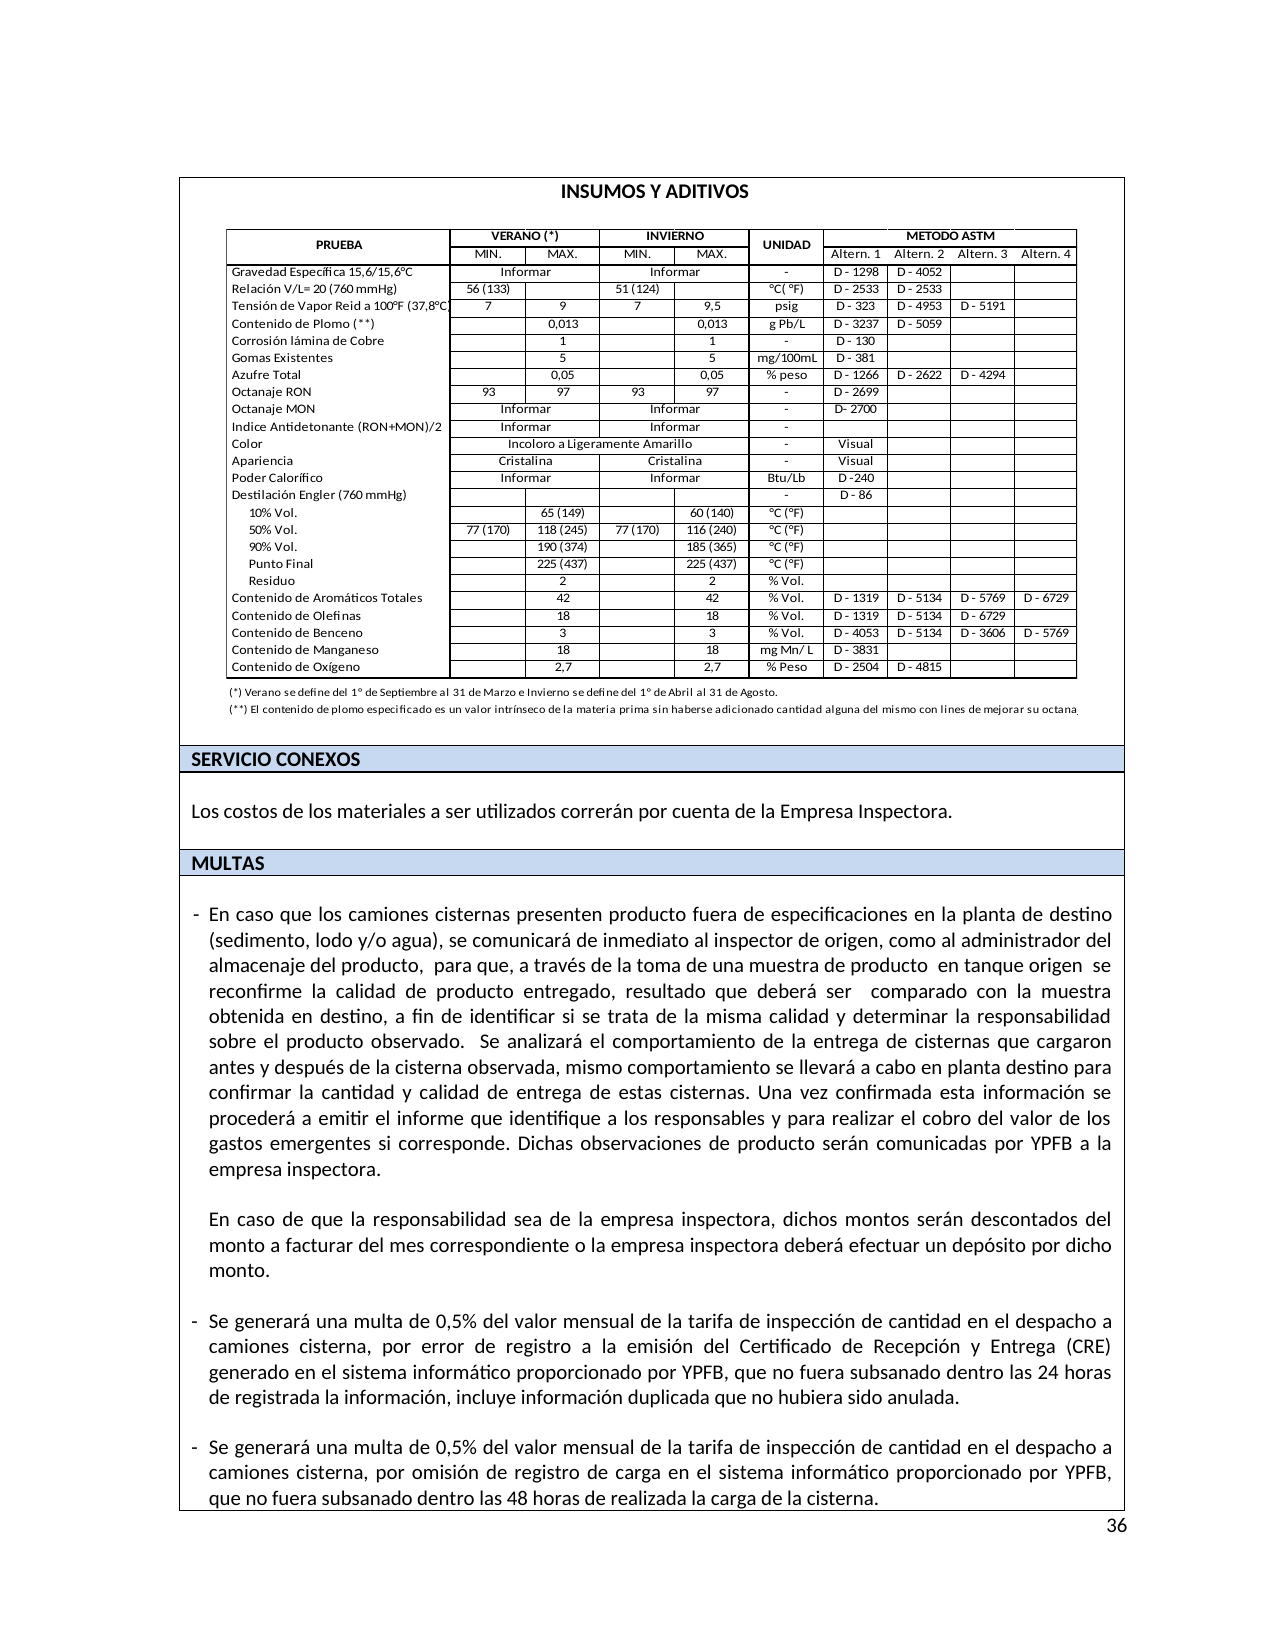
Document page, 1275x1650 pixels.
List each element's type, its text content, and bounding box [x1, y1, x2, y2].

table_cell SERVICIO CONEXOS [180, 746, 1124, 771]
table_cell MULTAS [180, 850, 1124, 875]
table_cell En caso que los camiones cisternas presenten producto fuera de especificaciones en la planta de destino (sedimento, lodo y/o agua), se comunicará de inmediato al inspector de origen, como al administrador del almacenaje del producto, para que, a través de la toma de una muestra de producto en tanque origen se reconfirme la calidad de producto entregado, resultado que deberá ser comparado con la muestra obtenida en destino, a fin de identificar si se trata de la misma calidad y determinar la responsabilidad sobre el producto observado. Se analizará el comportamiento de la entrega de cisternas que cargaron antes y después de la cisterna observada, mismo comportamiento se llevará a cabo en planta destino para confirmar la cantidad y calidad de entrega de estas cisternas. Una vez confirmada esta información se procederá a emitir el informe que identifique a los responsables y para realizar el cobro del valor de los gastos emergentes si corresponde. Dichas observaciones de producto serán comunicadas por YPFB a la empresa inspectora. En caso de que la responsabilidad sea de la empresa inspectora, dichos montos serán descontados del monto a facturar del mes correspondiente o la empresa inspectora deberá efectuar un depósito por dicho monto. Se generará una multa de 0,5% del valor mensual de la tarifa de inspección de cantidad en el despacho a camiones cisterna, por error de registro a la emisión del Certificado de Recepción y Entrega (CRE) generado en el sistema informático proporcionado por YPFB, que no fuera subsanado dentro las 24 horas de registrada la información, incluye información duplicada que no hubiera sido anulada. Se generará una multa de 0,5% del valor mensual de la tarifa de inspección de cantidad en el despacho a camiones cisterna, por omisión de registro de carga en el sistema informático proporcionado por YPFB, que no fuera subsanado dentro las 48 horas de realizada la carga de la cisterna. [180, 876, 1124, 1510]
table_cell Los costos de los materiales a ser utilizados correrán por cuenta de la Empresa Inspectora. [180, 773, 1124, 849]
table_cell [180, 178, 1124, 745]
